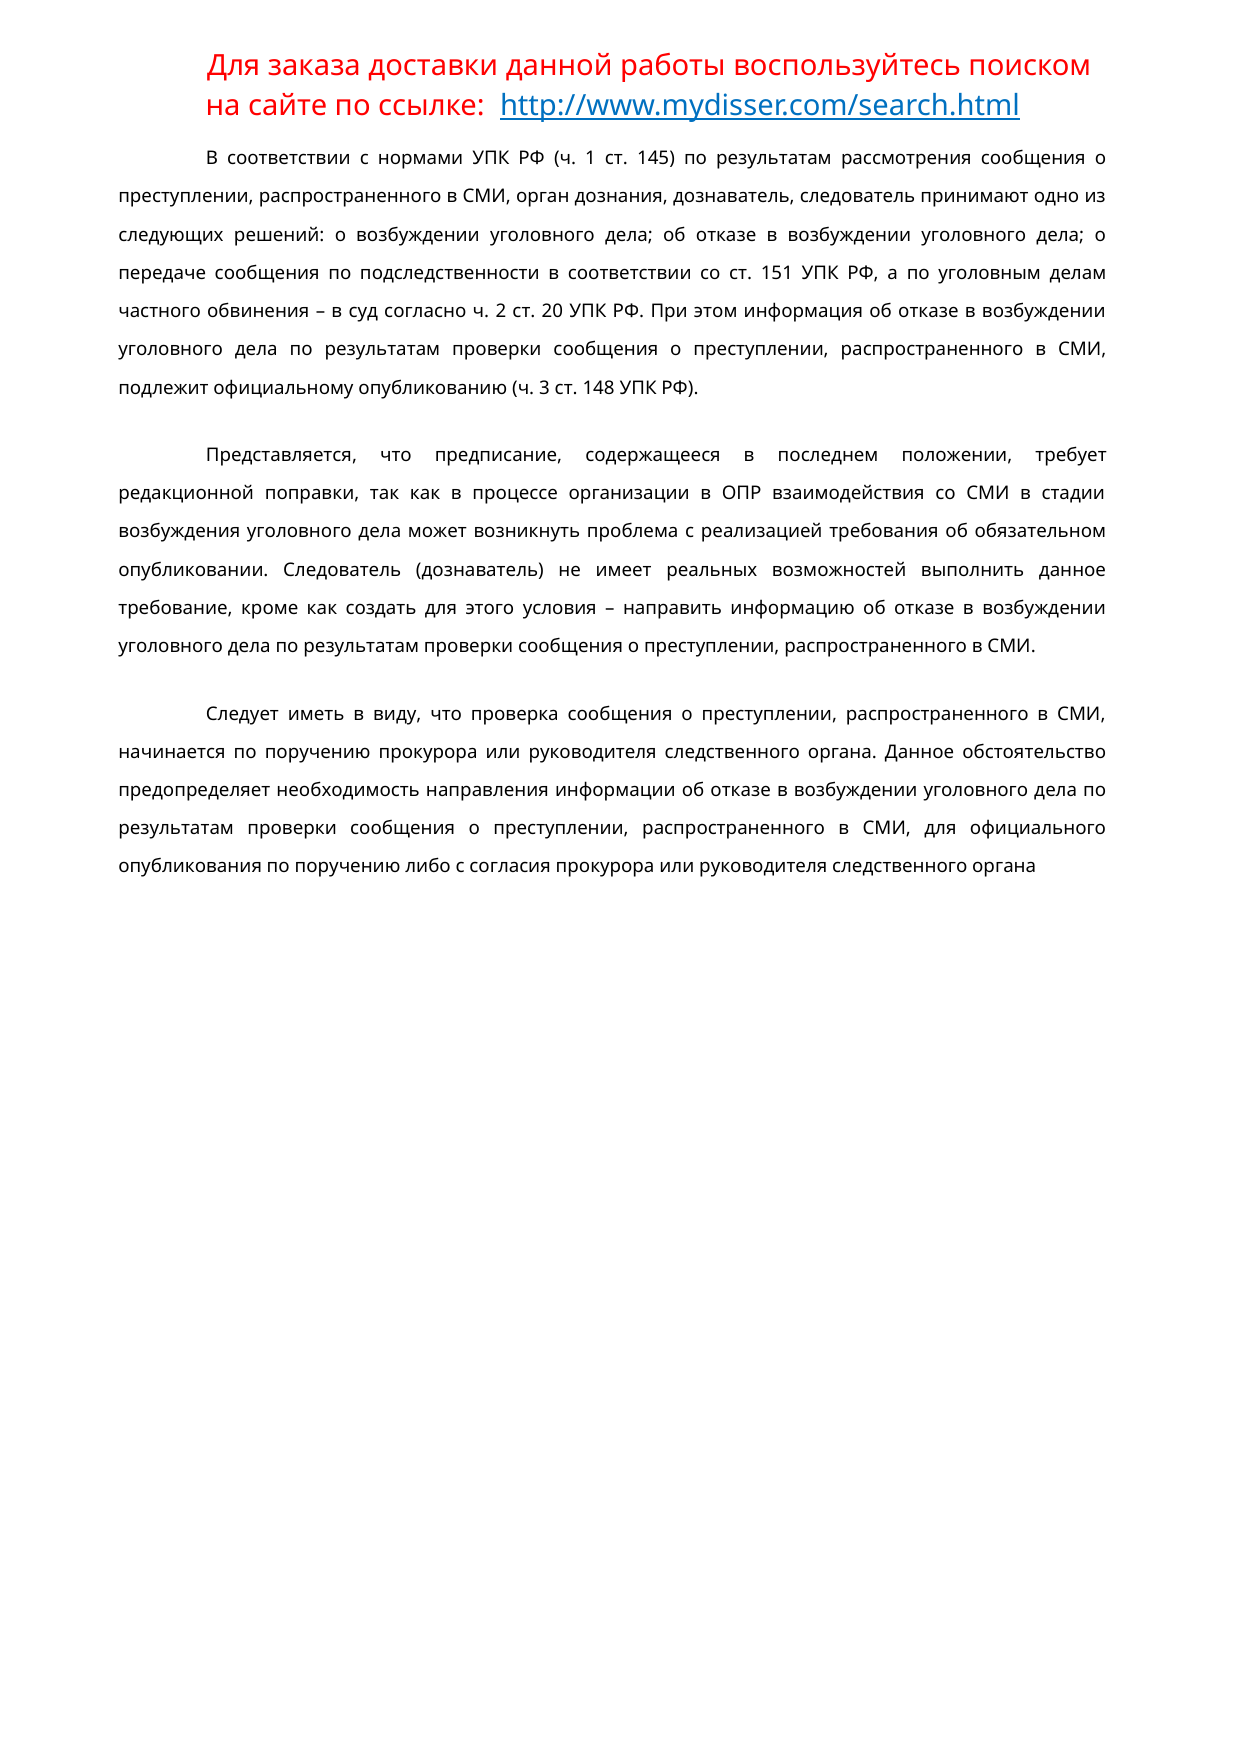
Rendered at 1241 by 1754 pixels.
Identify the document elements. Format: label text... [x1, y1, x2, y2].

text Следует иметь в виду, что проверка сообщения о преступлении, распространенного в СМИ, начинается по поручению прокурора или руководителя следственного органа. Данное обстоятельство предопределяет необходимость направления информации об отказе в возбуждении уголовного дела по результатам проверки сообщения о преступлении, распространенного в СМИ, для официального опубликования по поручению либо с согласия прокурора или руководителя следственного органа [118, 700, 1107, 878]
text В соответствии с нормами УПК РФ (ч. 1 ст. 145) по результатам рассмотрения сообщения о преступлении, распространенного в СМИ, орган дознания, дознаватель, следователь принимают одно из следующих решений: о возбуждении уголовного дела; об отказе в возбуждении уголовного дела; о передаче сообщения по подследственности в соответствии со ст. 151 УПК РФ, а по уголовным делам частного обвинения – в суд согласно ч. 2 ст. 20 УПК РФ. При этом информация об отказе в возбуждении уголовного дела по результатам проверки сообщения о преступлении, распространенного в СМИ, подлежит официальному опубликованию (ч. 3 ст. 148 УПК РФ). [118, 144, 1107, 399]
text Представляется, что предписание, содержащееся в последнем положении, требует редакционной поправки, так как в процессе организации в ОПР взаимодействия со СМИ в стадии возбуждения уголовного дела может возникнуть проблема с реализацией требования об обязательном опубликовании. Следователь (дознаватель) не имеет реальных возможностей выполнить данное требование, кроме как создать для этого условия – направить информацию об отказе в возбуждении уголовного дела по результатам проверки сообщения о преступлении, распространенного в СМИ. [118, 441, 1107, 658]
